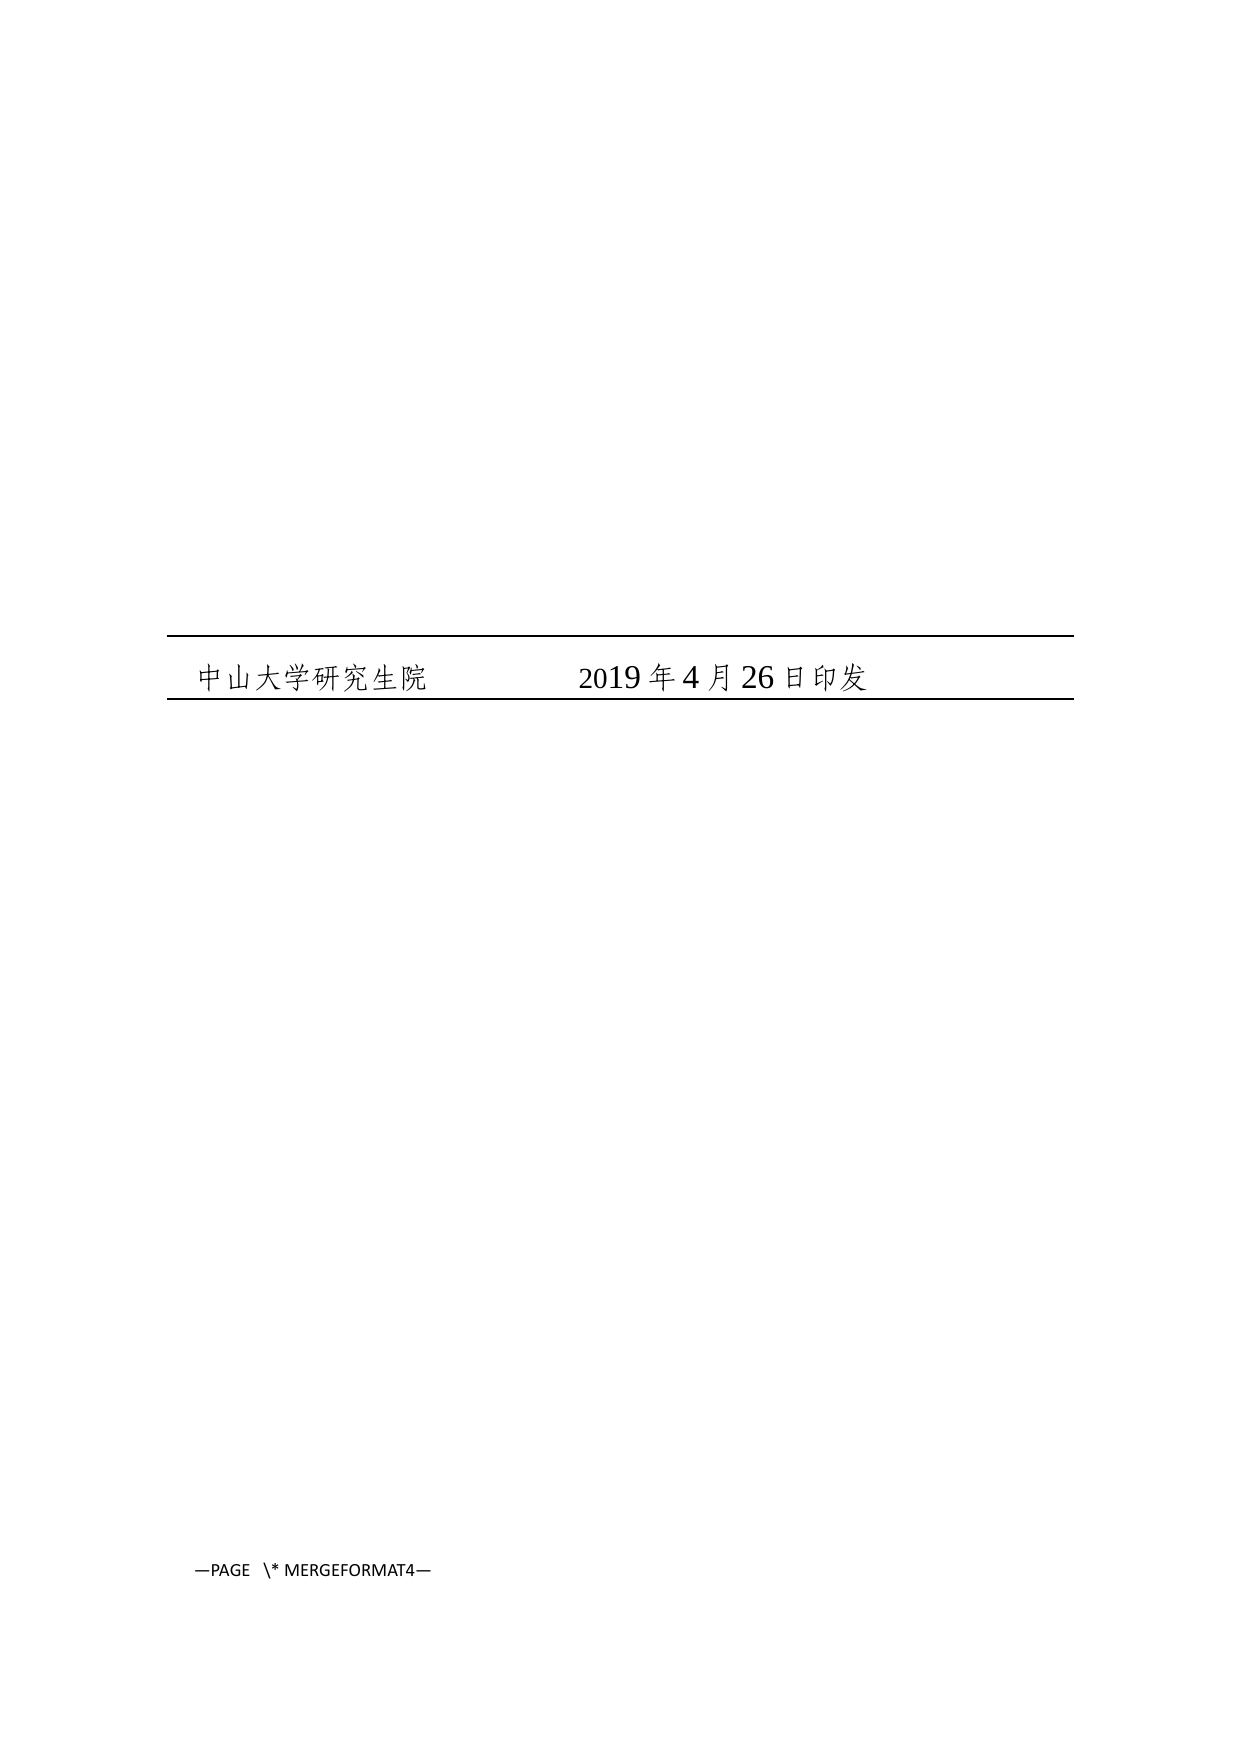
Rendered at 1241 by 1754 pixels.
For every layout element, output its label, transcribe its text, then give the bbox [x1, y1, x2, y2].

text 中山大学研究生院 2019年4月26日印发 [167, 637, 1074, 698]
